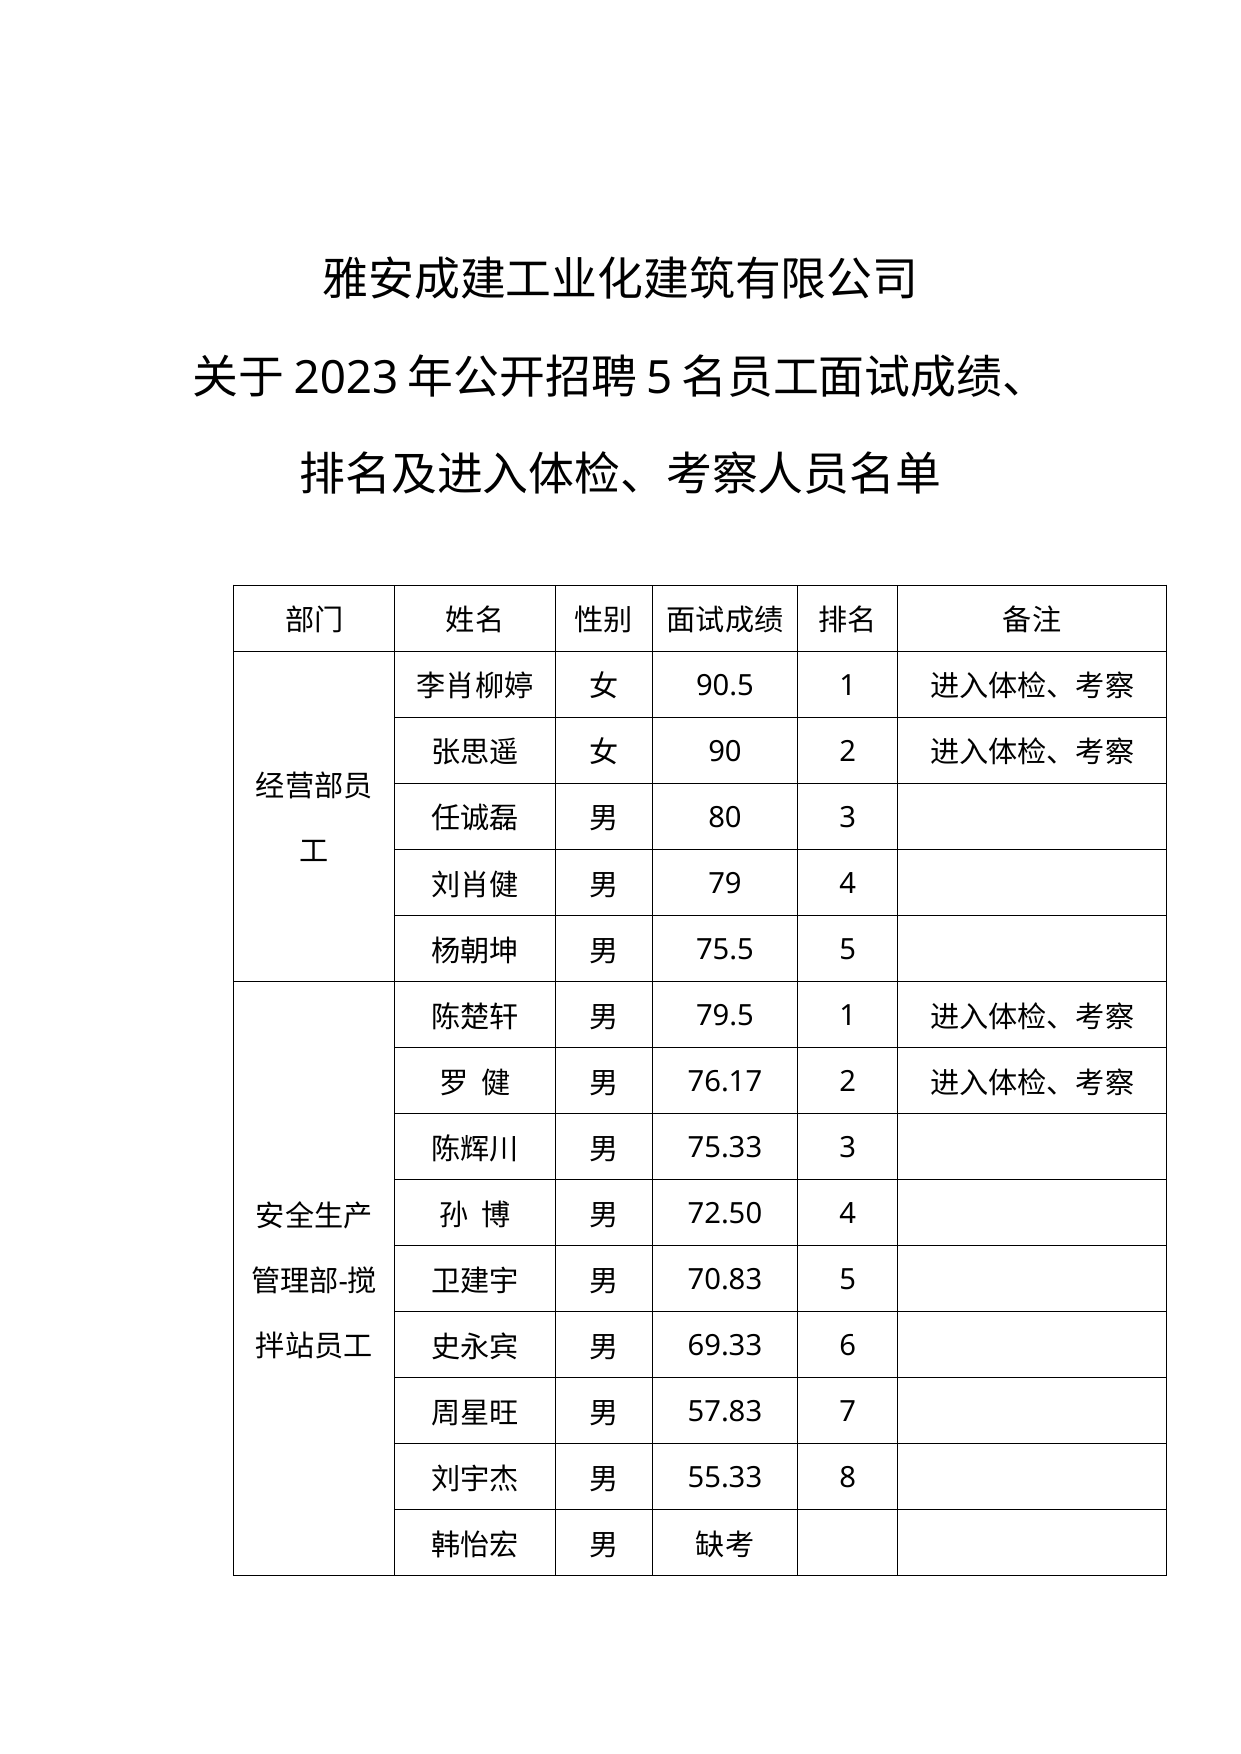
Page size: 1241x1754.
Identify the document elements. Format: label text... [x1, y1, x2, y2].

table_cell 1 [798, 652, 897, 717]
table_cell 陈辉川 [395, 1114, 555, 1179]
table_cell 2 [798, 718, 897, 783]
table_cell 2 [798, 1048, 897, 1113]
table_cell 79 [653, 850, 797, 915]
table_cell 5 [798, 1246, 897, 1311]
table_cell 男 [556, 916, 652, 981]
table_cell 3 [798, 1114, 897, 1179]
table_header 姓名 [395, 586, 555, 651]
table_cell [898, 850, 1166, 915]
table_cell [898, 916, 1166, 981]
table_cell 90.5 [653, 652, 797, 717]
table_cell 69.33 [653, 1312, 797, 1377]
table_cell [898, 1114, 1166, 1179]
table_cell [798, 1510, 897, 1575]
table_cell 90 [653, 718, 797, 783]
table_cell [898, 1246, 1166, 1311]
table_cell 女 [556, 718, 652, 783]
table_cell 男 [556, 1378, 652, 1443]
table_cell 刘肖健 [395, 850, 555, 915]
table_cell 进入体检、考察 [898, 718, 1166, 783]
table_cell 8 [798, 1444, 897, 1509]
table_cell 进入体检、考察 [898, 982, 1166, 1047]
table_cell 杨朝坤 [395, 916, 555, 981]
table_cell [898, 1444, 1166, 1509]
table_header 部门 [234, 586, 394, 651]
table_cell [898, 1510, 1166, 1575]
table_cell 75.33 [653, 1114, 797, 1179]
table_cell [898, 1180, 1166, 1245]
table_cell 进入体检、考察 [898, 1048, 1166, 1113]
table_cell 缺考 [653, 1510, 797, 1575]
table_cell [898, 784, 1166, 849]
table_cell 任诚磊 [395, 784, 555, 849]
table_cell 80 [653, 784, 797, 849]
table_cell 经营部员工 [234, 652, 394, 981]
table_cell [898, 1312, 1166, 1377]
table_cell 周星旺 [395, 1378, 555, 1443]
table_cell 男 [556, 784, 652, 849]
table_cell 79.5 [653, 982, 797, 1047]
table_cell 男 [556, 850, 652, 915]
table_cell 安全生产管理部-搅拌站员工 [234, 982, 394, 1575]
table_cell 76.17 [653, 1048, 797, 1113]
table_cell 4 [798, 850, 897, 915]
table_cell 女 [556, 652, 652, 717]
table_cell 57.83 [653, 1378, 797, 1443]
table_cell 4 [798, 1180, 897, 1245]
table_cell 孙 博 [395, 1180, 555, 1245]
table_header 性别 [556, 586, 652, 651]
table_cell [898, 1378, 1166, 1443]
table_cell 7 [798, 1378, 897, 1443]
table_cell 5 [798, 916, 897, 981]
table_header 备注 [898, 586, 1166, 651]
table_cell 男 [556, 1048, 652, 1113]
table_cell 李肖柳婷 [395, 652, 555, 717]
table_cell 男 [556, 1510, 652, 1575]
text 关于2023年公开招聘5名员工面试成绩、排名及进入体检、考察人员名单 [187, 324, 1053, 519]
table_cell 1 [798, 982, 897, 1047]
table_cell 卫建宇 [395, 1246, 555, 1311]
table_cell 75.5 [653, 916, 797, 981]
text 雅安成建工业化建筑有限公司 [187, 227, 1053, 324]
table_cell 史永宾 [395, 1312, 555, 1377]
table_cell 陈楚轩 [395, 982, 555, 1047]
table_cell 张思遥 [395, 718, 555, 783]
table_cell 进入体检、考察 [898, 652, 1166, 717]
table_cell 男 [556, 1246, 652, 1311]
table_cell 男 [556, 982, 652, 1047]
table_header 面试成绩 [653, 586, 797, 651]
table_cell 6 [798, 1312, 897, 1377]
table_cell 男 [556, 1312, 652, 1377]
table_cell 男 [556, 1444, 652, 1509]
table_cell 罗 健 [395, 1048, 555, 1113]
table_cell 男 [556, 1180, 652, 1245]
table_cell 70.83 [653, 1246, 797, 1311]
table_cell 韩怡宏 [395, 1510, 555, 1575]
table_cell 72.50 [653, 1180, 797, 1245]
table_cell 55.33 [653, 1444, 797, 1509]
table_header 排名 [798, 586, 897, 651]
table_cell 3 [798, 784, 897, 849]
table_cell 男 [556, 1114, 652, 1179]
table_cell 刘宇杰 [395, 1444, 555, 1509]
